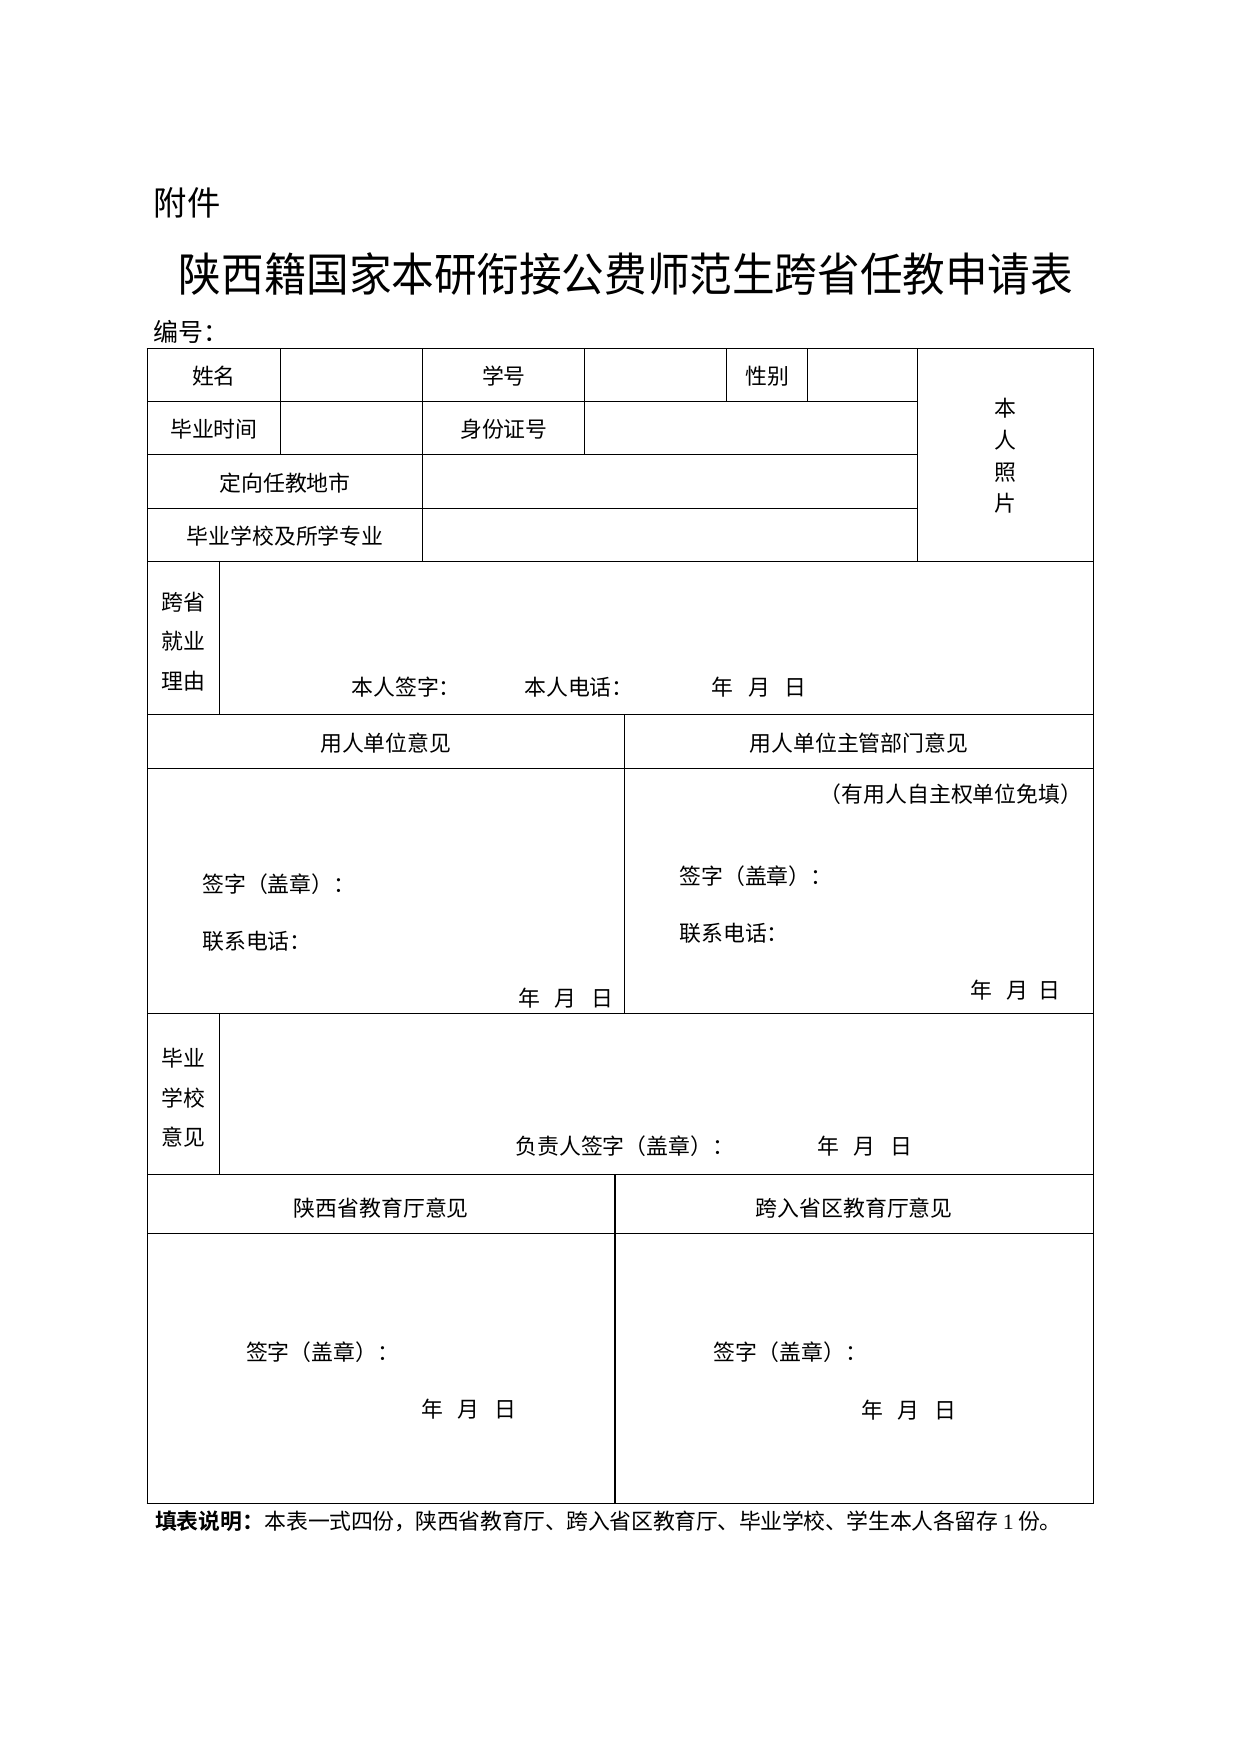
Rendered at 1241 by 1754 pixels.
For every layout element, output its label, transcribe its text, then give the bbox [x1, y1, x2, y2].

text 陕西籍国家本研衔接公费师范生跨省任教申请表 [133, 238, 1119, 304]
table_cell 签字（盖章）： 联系电话： 年 月 日 [148, 769, 624, 1013]
table_cell 陕西省教育厅意见 [148, 1175, 614, 1233]
table_cell 用人单位主管部门意见 [625, 715, 1093, 767]
table_header [585, 349, 726, 401]
table_cell 签字（盖章）： 年 月 日 [148, 1234, 614, 1503]
table_cell [423, 455, 917, 507]
table_cell 毕业学校及所学专业 [148, 509, 422, 561]
table_cell （有用人自主权单位免填） 签字（盖章）： 联系电话： 年 月 日 [625, 769, 1093, 1013]
table_cell 本人签字： 本人电话： 年 月 日 [220, 562, 1093, 714]
table_cell 签字（盖章）： 年 月 日 [616, 1234, 1093, 1503]
table_cell 跨入省区教育厅意见 [616, 1175, 1093, 1233]
table_header [808, 349, 917, 401]
table_cell [423, 509, 917, 561]
table_cell [281, 402, 422, 454]
table_header 本 人 照 片 [918, 349, 1093, 561]
table_header 学号 [423, 349, 584, 401]
table_cell 定向任教地市 [148, 455, 422, 507]
table_cell 跨省就业 理由 [148, 562, 219, 714]
text 附件 [153, 177, 1087, 225]
table_cell 毕业学校意见 [148, 1014, 219, 1174]
table_cell [585, 402, 917, 454]
text 填表说明：本表一式四份，陕西省教育厅、跨入省区教育厅、毕业学校、学生本人各留存1份。 [133, 1504, 1087, 1536]
table_cell 毕业时间 [148, 402, 280, 454]
table_header 姓名 [148, 349, 280, 401]
table_cell 用人单位意见 [148, 715, 624, 767]
table_cell 负责人签字（盖章）： 年 月 日 [220, 1014, 1093, 1174]
text 编号： [153, 317, 1087, 348]
table_cell 身份证号 [423, 402, 584, 454]
table_header [281, 349, 422, 401]
table_header 性别 [727, 349, 807, 401]
